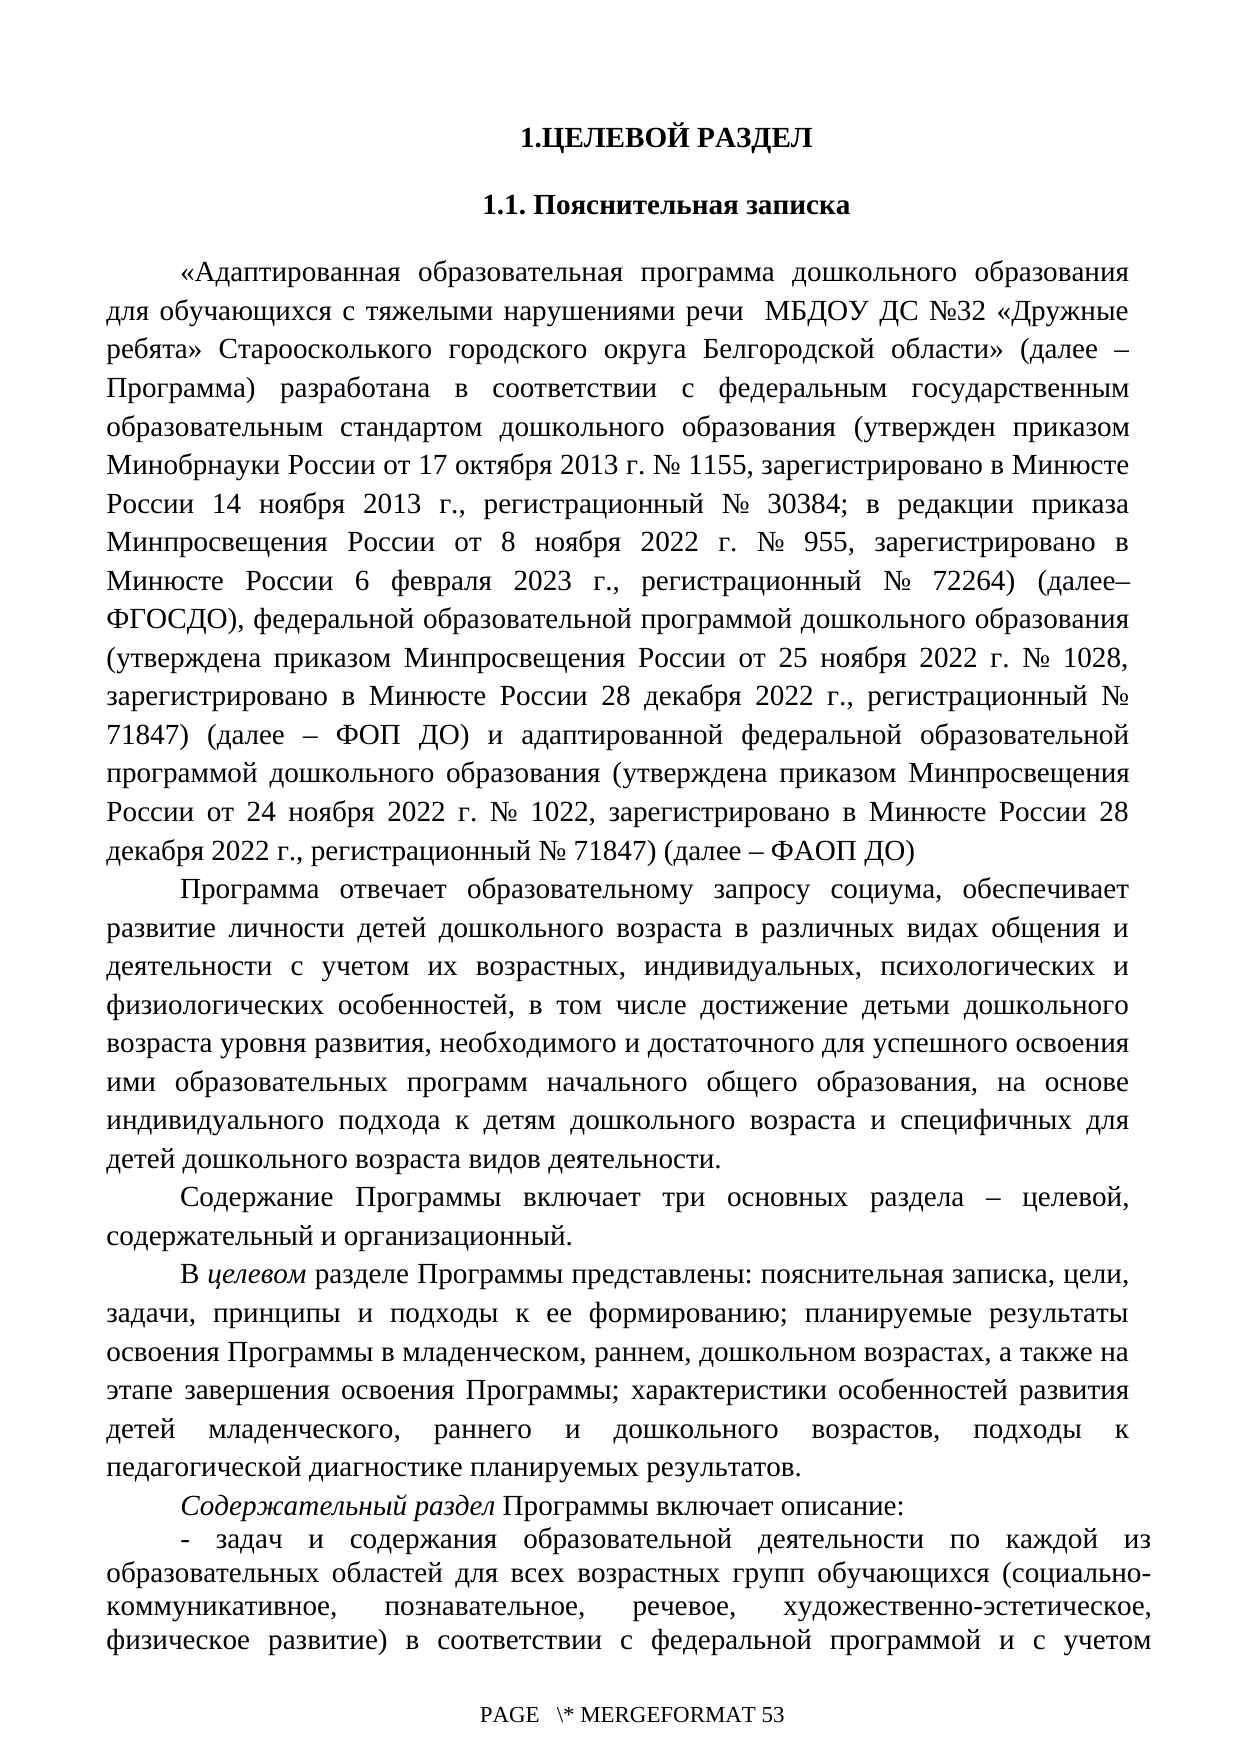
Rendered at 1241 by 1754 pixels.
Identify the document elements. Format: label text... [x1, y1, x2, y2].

text Содержание Программы включает три основных раздела – целевой, содержательный и организационный. [106, 1179, 1130, 1252]
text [106, 1521, 1152, 1656]
text Содержательный раздел Программы включает описание: [106, 1488, 1152, 1521]
text 1.ЦЕЛЕВОЙ РАЗДЕЛ [106, 120, 1152, 154]
text «Адаптированная образовательная программа дошкольного образования для обучающихся с тяжелыми нарушениями речи МБДОУ ДС №32 «Дружные ребята» Староосколького городского округа Белгородской области» (далее – Программа) разработана в соответствии с федеральным государственным образовательным стандартом дошкольного образования (утвержден приказом Минобрнауки России от 17 октября 2013 г. № 1155, зарегистрировано в Минюсте России 14 ноября 2013 г., регистрационный № 30384; в редакции приказа Минпросвещения России от 8 ноября 2022 г. № 955, зарегистрировано в Минюсте России 6 февраля 2023 г., регистрационный № 72264) (далее–ФГОСДО), федеральной образовательной программой дошкольного образования (утверждена приказом Минпросвещения России от 25 ноября 2022 г. № 1028, зарегистрировано в Минюсте России 28 декабря 2022 г., регистрационный № 71847) (далее – ФОП ДО) и адаптированной федеральной образовательной программой дошкольного образования (утверждена приказом Минпросвещения России от 24 ноября 2022 г. № 1022, зарегистрировано в Минюсте России 28 декабря 2022 г., регистрационный № 71847) (далее – ФАОП ДО) [106, 254, 1130, 866]
text 1.1. Пояснительная записка [106, 187, 1152, 221]
text В целевом разделе Программы представлены: пояснительная записка, цели, задачи, принципы и подходы к ее формированию; планируемые результаты освоения Программы в младенческом, раннем, дошкольном возрастах, а также на этапе завершения освоения Программы; характеристики особенностей развития детей младенческого, раннего и дошкольного возрастов, подходы к педагогической диагностике планируемых результатов. [106, 1257, 1130, 1483]
text Программа отвечает образовательному запросу социума, обеспечивает развитие личности детей дошкольного возраста в различных видах общения и деятельности с учетом их возрастных, индивидуальных, психологических и физиологических особенностей, в том числе достижение детьми дошкольного возраста уровня развития, необходимого и достаточного для успешного освоения ими образовательных программ начального общего образования, на основе индивидуального подхода к детям дошкольного возраста и специфичных для детей дошкольного возраста видов деятельности. [106, 871, 1130, 1174]
